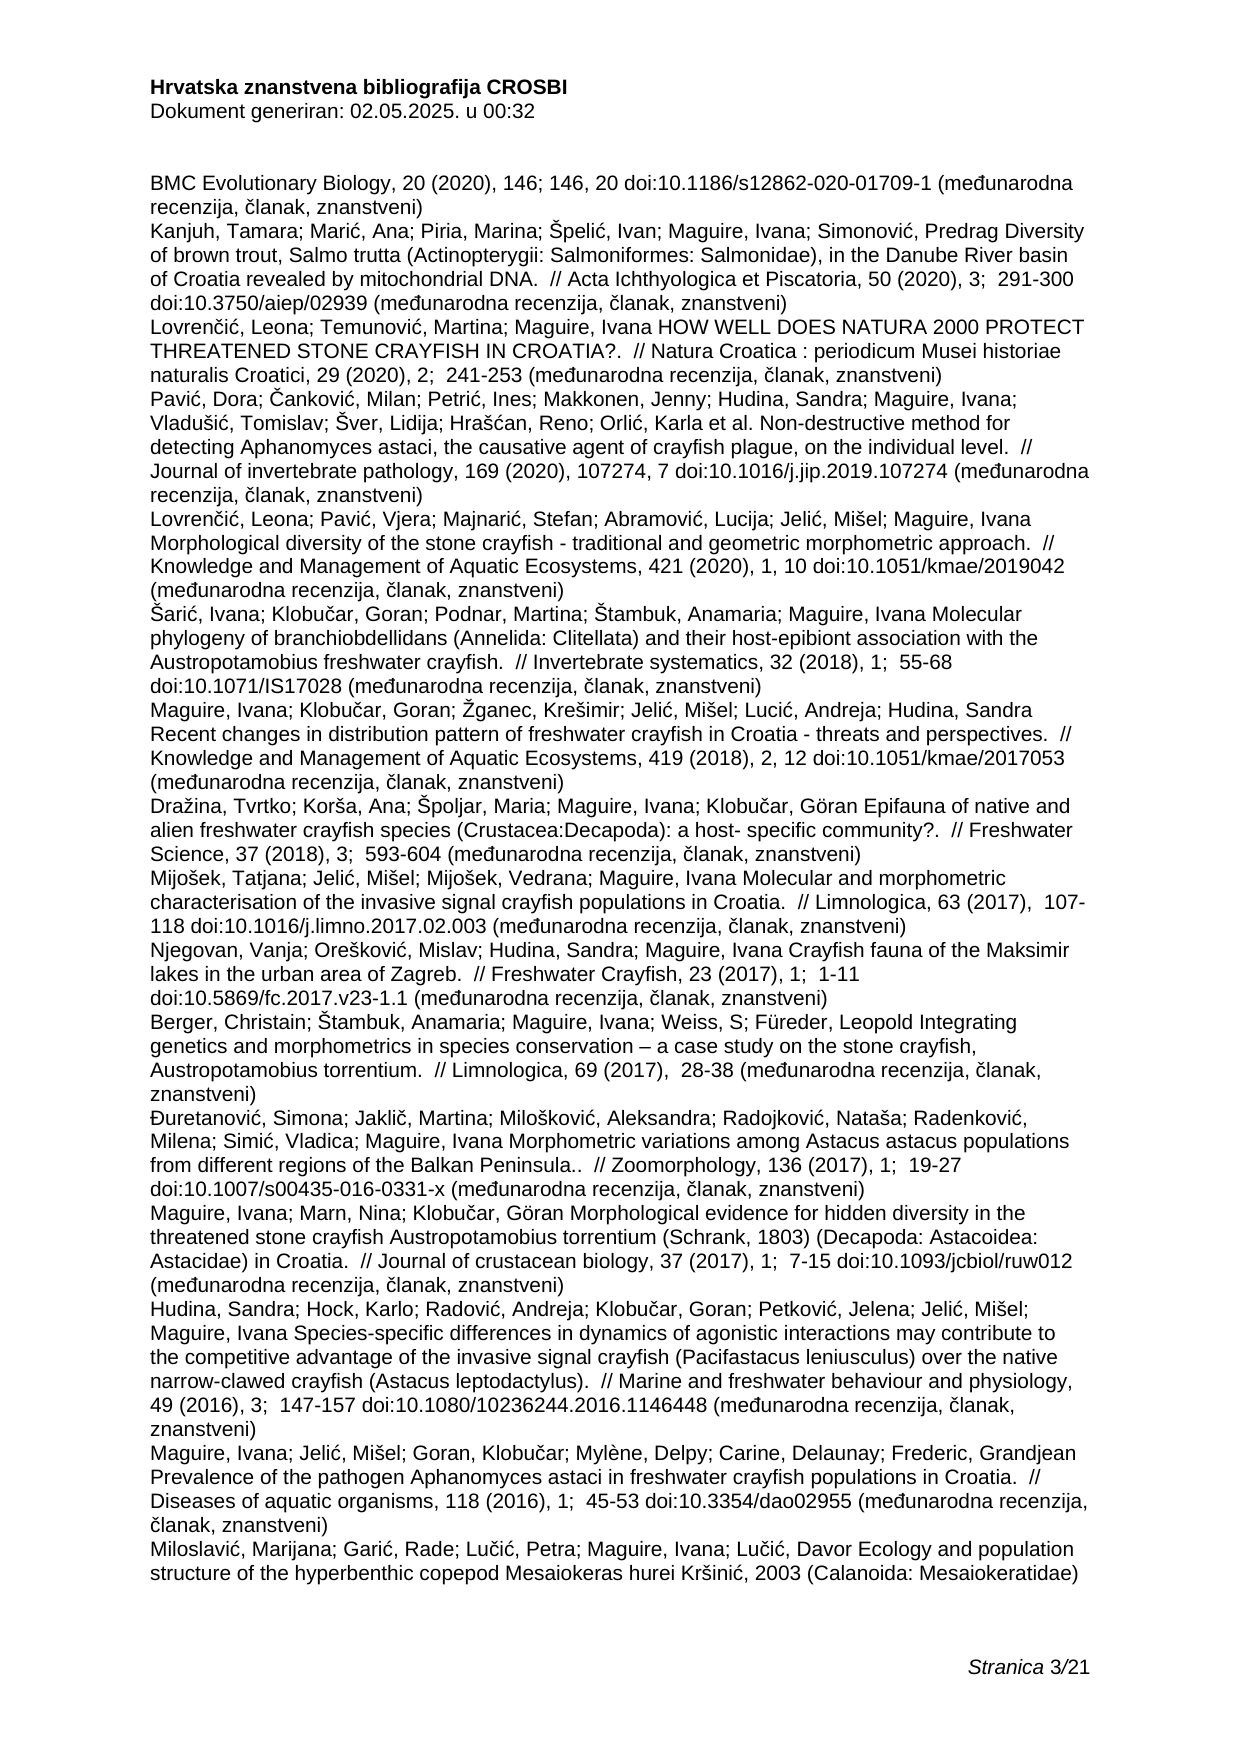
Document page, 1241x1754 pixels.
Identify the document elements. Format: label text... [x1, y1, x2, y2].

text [150, 171, 1090, 219]
text Dražina, Tvrtko; Korša, Ana; Špoljar, Maria; Maguire, Ivana; Klobučar, Göran [150, 794, 1090, 866]
text Berger, Christain; Štambuk, Anamaria; Maguire, Ivana; Weiss, S; Füreder, Leopold [150, 1009, 1090, 1105]
text Maguire, Ivana; Jelić, Mišel; Goran, Klobučar; Mylène, Delpy; Carine, Delaunay; Frederic, Grandjean [150, 1441, 1090, 1537]
text Kanjuh, Tamara; Marić, Ana; Piria, Marina; Špelić, Ivan; Maguire, Ivana; Simonović, Predrag [150, 219, 1090, 315]
text Njegovan, Vanja; Orešković, Mislav; Hudina, Sandra; Maguire, Ivana [150, 938, 1090, 1009]
text Maguire, Ivana; Marn, Nina; Klobučar, Göran [150, 1201, 1090, 1297]
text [150, 1537, 1090, 1584]
text Pavić, Dora; Čanković, Milan; Petrić, Ines; Makkonen, Jenny; Hudina, Sandra; Maguire, Ivana; Vladušić, Tomislav; Šver, Lidija; Hrašćan, Reno; Orlić, Karla et al. [150, 387, 1090, 506]
text Đuretanović, Simona; Jaklič, Martina; Milošković, Aleksandra; Radojković, Nataša; Radenković, Milena; Simić, Vladica; Maguire, Ivana [150, 1105, 1090, 1201]
text Lovrenčić, Leona; Temunović, Martina; Maguire, Ivana [150, 315, 1090, 387]
text Šarić, Ivana; Klobučar, Goran; Podnar, Martina; Štambuk, Anamaria; Maguire, Ivana [150, 602, 1090, 698]
text Hudina, Sandra; Hock, Karlo; Radović, Andreja; Klobučar, Goran; Petković, Jelena; Jelić, Mišel; Maguire, Ivana [150, 1297, 1090, 1441]
text Maguire, Ivana; Klobučar, Goran; Žganec, Krešimir; Jelić, Mišel; Lucić, Andreja; Hudina, Sandra [150, 698, 1090, 794]
text Lovrenčić, Leona; Pavić, Vjera; Majnarić, Stefan; Abramović, Lucija; Jelić, Mišel; Maguire, Ivana [150, 506, 1090, 602]
text Mijošek, Tatjana; Jelić, Mišel; Mijošek, Vedrana; Maguire, Ivana [150, 866, 1090, 938]
